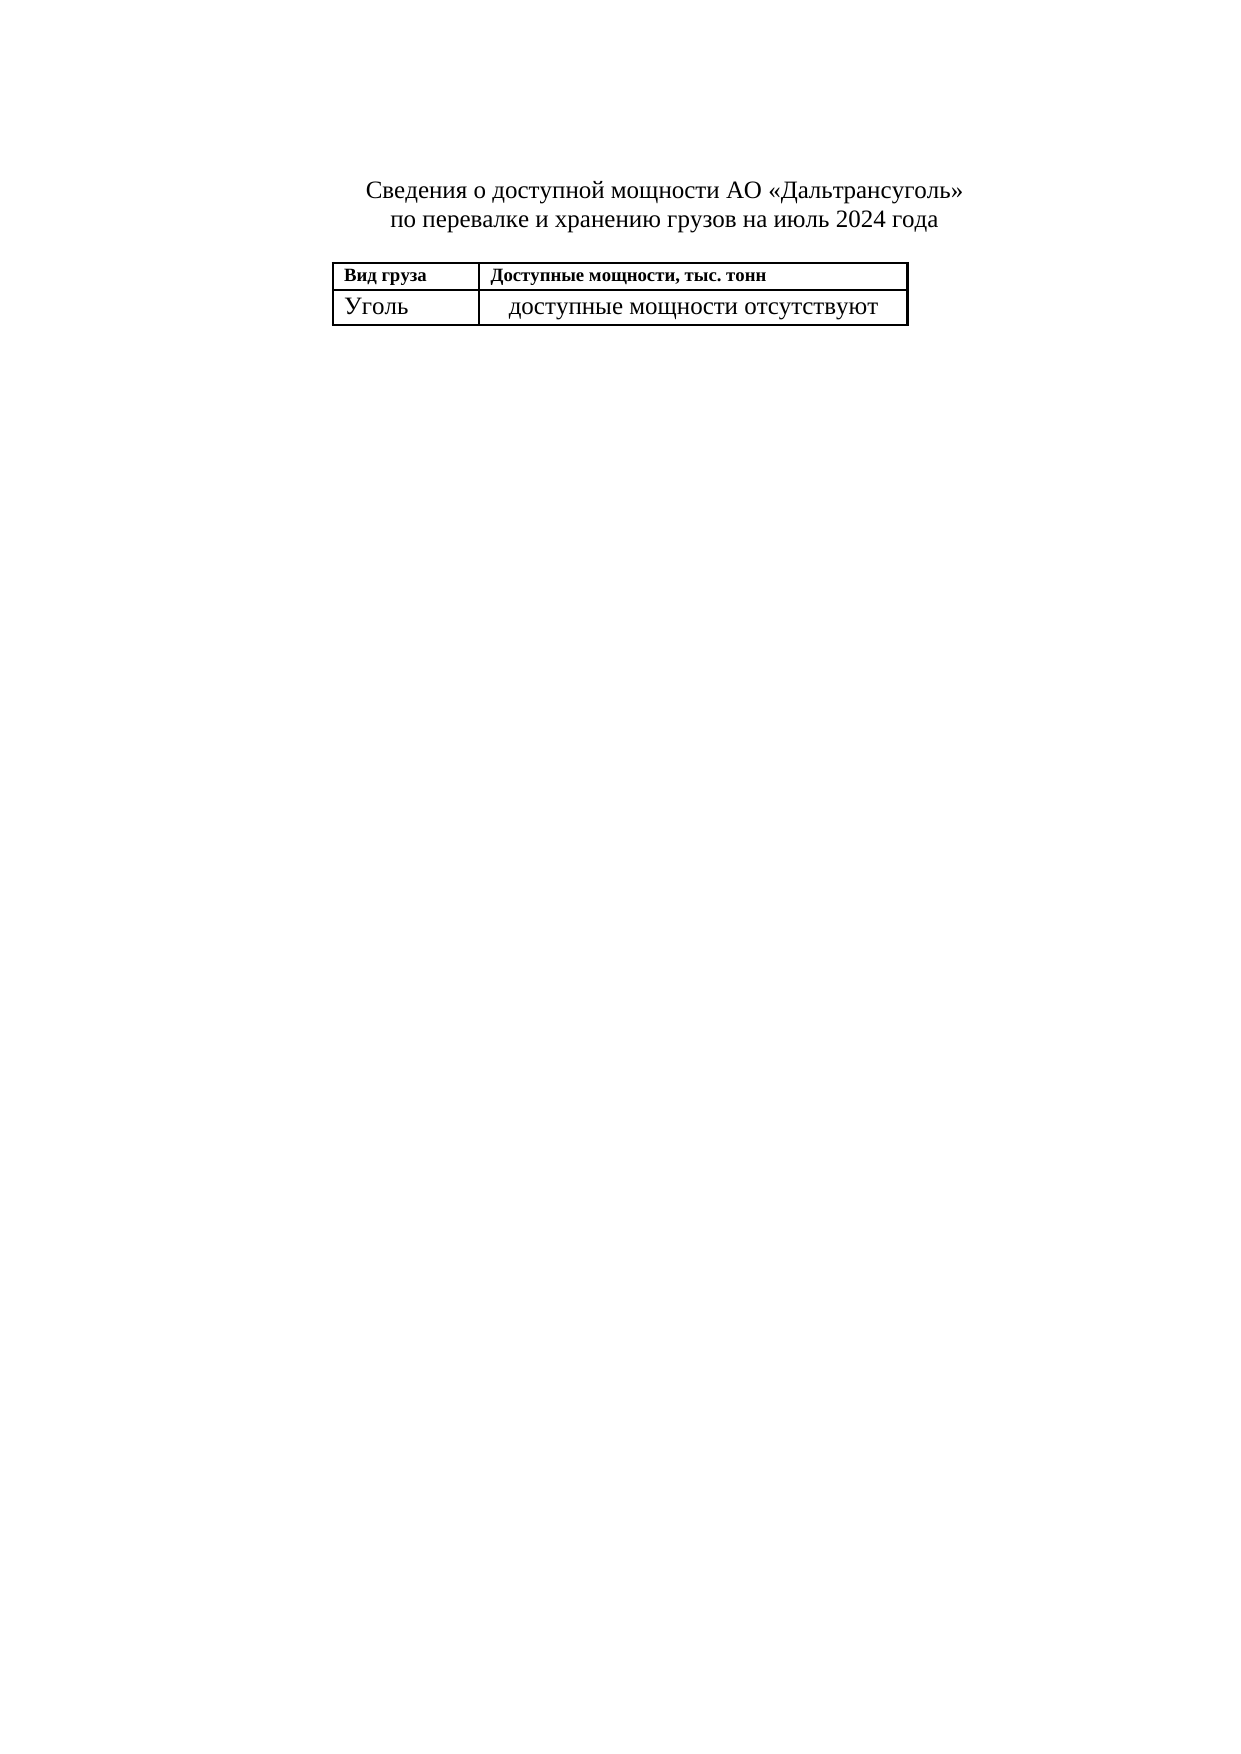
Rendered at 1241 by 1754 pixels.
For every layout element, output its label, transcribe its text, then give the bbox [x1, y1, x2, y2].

table_cell доступные мощности отсутствуют [480, 291, 906, 324]
text по перевалке и хранению грузов на июль 2024 года [177, 204, 1152, 233]
table_header Доступные мощности, тыс. тонн [480, 264, 906, 289]
table_header Вид груза [334, 264, 478, 289]
text Сведения о доступной мощности АО «Дальтрансуголь» [177, 176, 1152, 204]
table_cell Уголь [334, 291, 478, 324]
